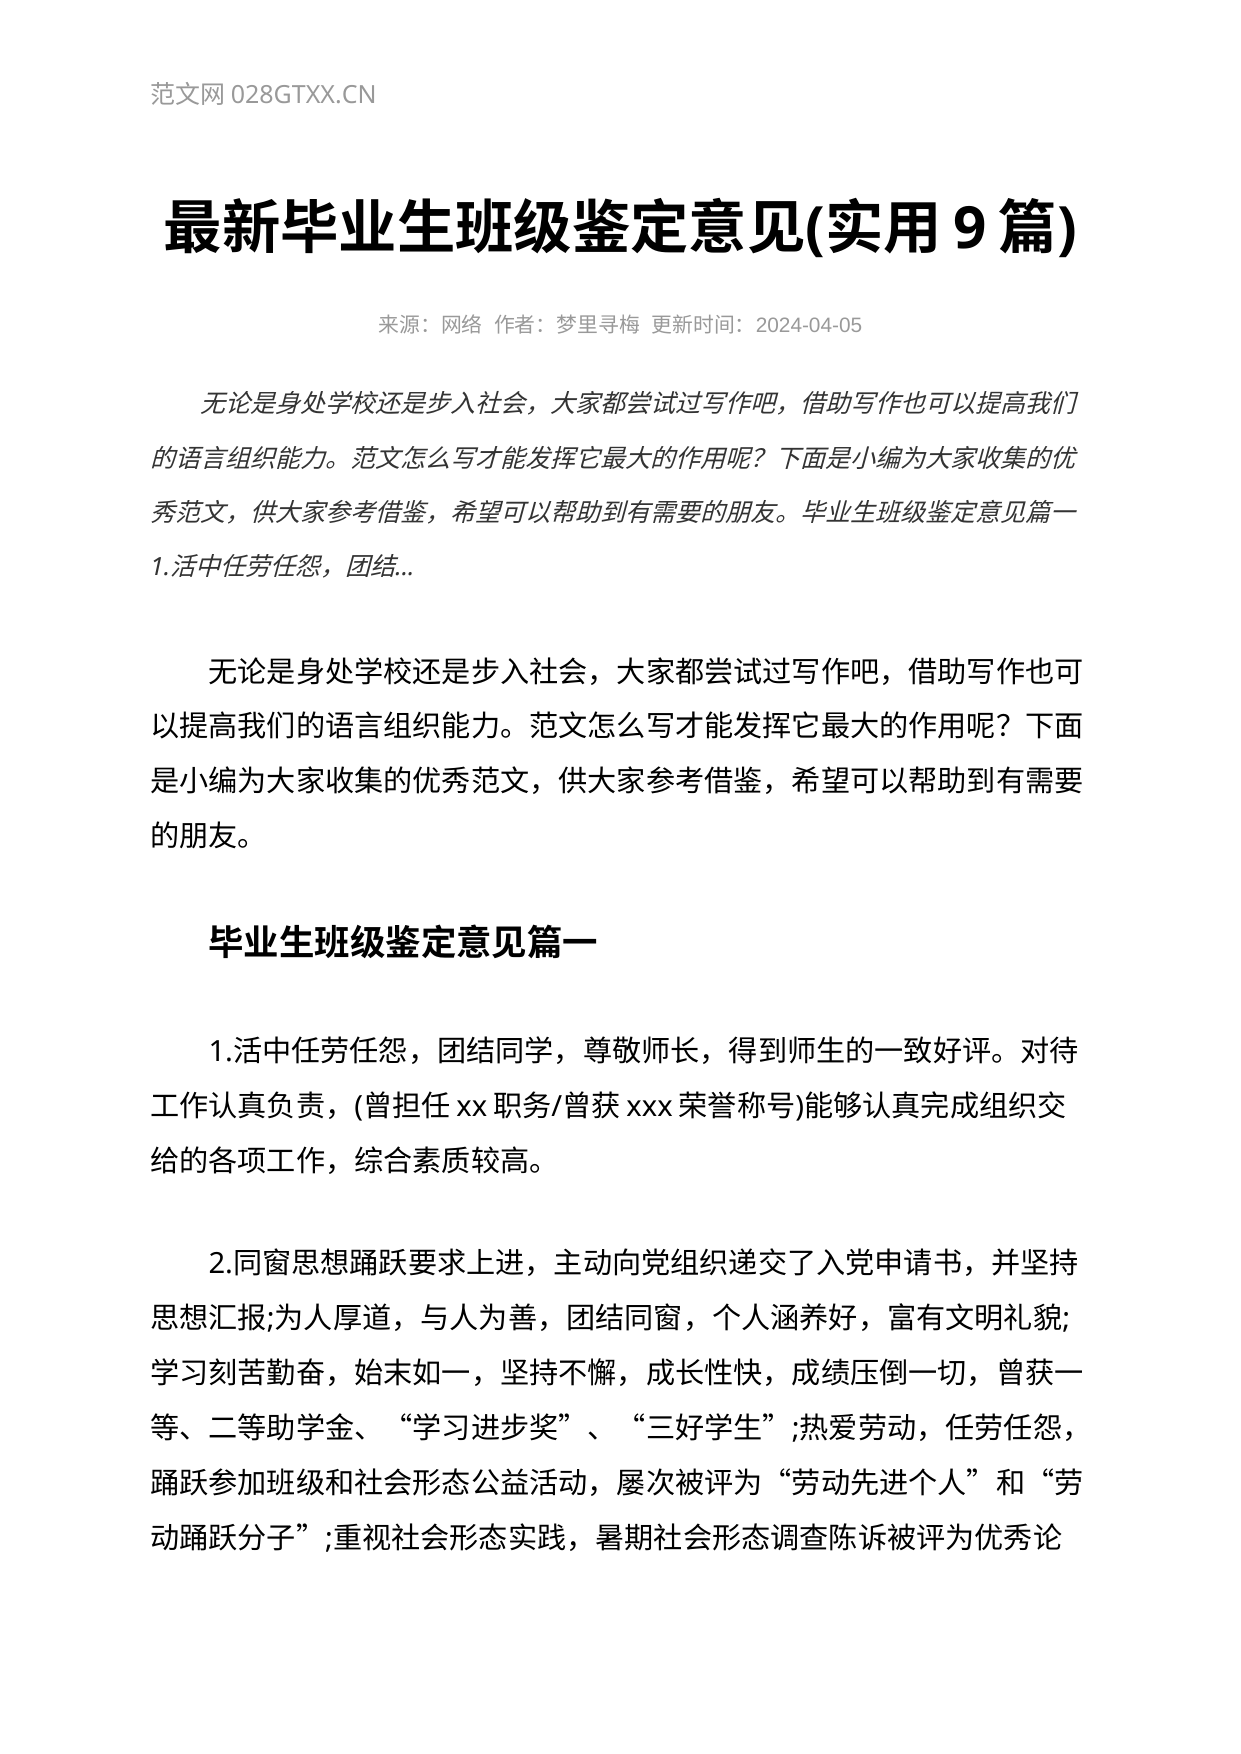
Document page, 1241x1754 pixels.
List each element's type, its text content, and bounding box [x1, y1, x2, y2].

text 毕业生班级鉴定意见篇一 [150, 914, 1090, 966]
text 无论是身处学校还是步入社会，大家都尝试过写作吧，借助写作也可以提高我们的语言组织能力。范文怎么写才能发挥它最大的作用呢？下面是小编为大家收集的优秀范文，供大家参考借鉴，希望可以帮助到有需要的朋友。毕业生班级鉴定意见篇一1.活中任劳任怨，团结... [150, 384, 1090, 583]
text 1.活中任劳任怨，团结同学，尊敬师长，得到师生的一致好评。对待工作认真负责，(曾担任xx职务/曾获xxx荣誉称号)能够认真完成组织交给的各项工作，综合素质较高。 [150, 1028, 1090, 1180]
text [150, 1240, 1090, 1557]
text 无论是身处学校还是步入社会，大家都尝试过写作吧，借助写作也可以提高我们的语言组织能力。范文怎么写才能发挥它最大的作用呢？下面是小编为大家收集的优秀范文，供大家参考借鉴，希望可以帮助到有需要的朋友。 [150, 648, 1090, 855]
subtitle 最新毕业生班级鉴定意见(实用9篇) [150, 181, 1090, 266]
text 来源：网络 作者：梦里寻梅 更新时间：2024-04-05 [150, 313, 1090, 337]
